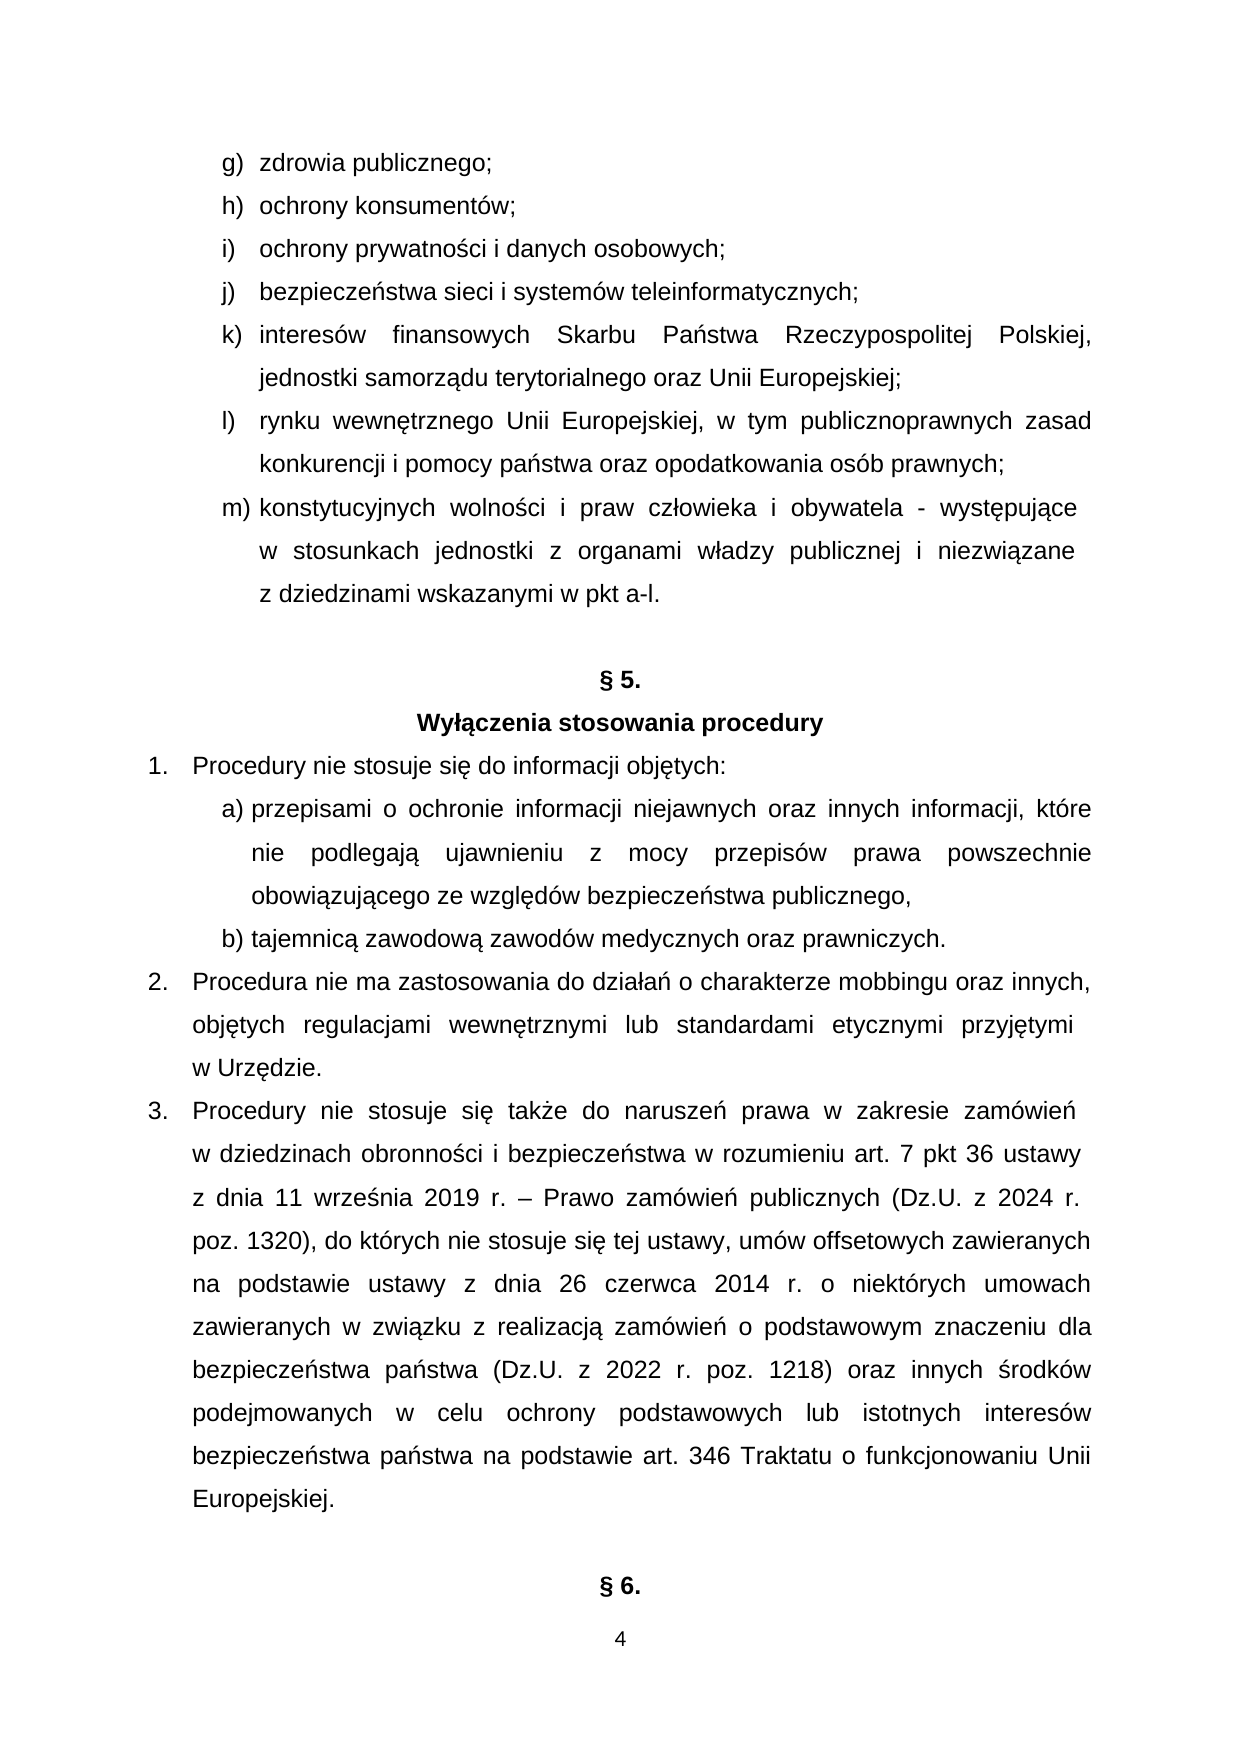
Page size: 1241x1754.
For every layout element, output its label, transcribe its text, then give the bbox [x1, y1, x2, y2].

list zdrowia publicznego; [222, 148, 1093, 176]
list Wyłączenia stosowania procedury [148, 708, 1093, 737]
list ochrony konsumentów; [222, 191, 1093, 219]
list ochrony prywatności i danych osobowych; [222, 234, 1093, 263]
text § 6. [148, 1571, 1093, 1599]
list Procedury nie stosuje się do informacji objętych: [148, 751, 1093, 780]
list interesów finansowych Skarbu Państwa Rzeczypospolitej Polskiej, jednostki samorządu terytorialnego oraz Unii Europejskiej; [222, 320, 1093, 392]
list bezpieczeństwa sieci i systemów teleinformatycznych; [222, 277, 1093, 306]
list konstytucyjnych wolności i praw człowieka i obywatela - występujące w stosunkach jednostki z organami władzy publicznej i niezwiązane z dziedzinami wskazanymi w pkt a-l. [222, 493, 1093, 608]
list rynku wewnętrznego Unii Europejskiej, w tym publicznoprawnych zasad konkurencji i pomocy państwa oraz opodatkowania osób prawnych; [222, 406, 1093, 478]
list tajemnicą zawodową zawodów medycznych oraz prawniczych. [221, 924, 1093, 953]
list Procedura nie ma zastosowania do działań o charakterze mobbingu oraz innych, objętych regulacjami wewnętrznymi lub standardami etycznymi przyjętymi w Urzędzie. [148, 967, 1093, 1082]
list § 5. [148, 665, 1093, 694]
list przepisami o ochronie informacji niejawnych oraz innych informacji, które nie podlegają ujawnieniu z mocy przepisów prawa powszechnie obowiązującego ze względów bezpieczeństwa publicznego, [221, 794, 1093, 909]
list Procedury nie stosuje się także do naruszeń prawa w zakresie zamówień w dziedzinach obronności i bezpieczeństwa w rozumieniu art. 7 pkt 36 ustawy z dnia 11 września 2019 r. – Prawo zamówień publicznych (Dz.U. z 2024 r. poz. 1320), do których nie stosuje się tej ustawy, umów offsetowych zawieranych na podstawie ustawy z dnia 26 czerwca 2014 r. o niektórych umowach zawieranych w związku z realizacją zamówień o podstawowym znaczeniu dla bezpieczeństwa państwa (Dz.U. z 2022 r. poz. 1218) oraz innych środków podejmowanych w celu ochrony podstawowych lub istotnych interesów bezpieczeństwa państwa na podstawie art. 346 Traktatu o funkcjonowaniu Unii Europejskiej. [148, 1096, 1093, 1513]
